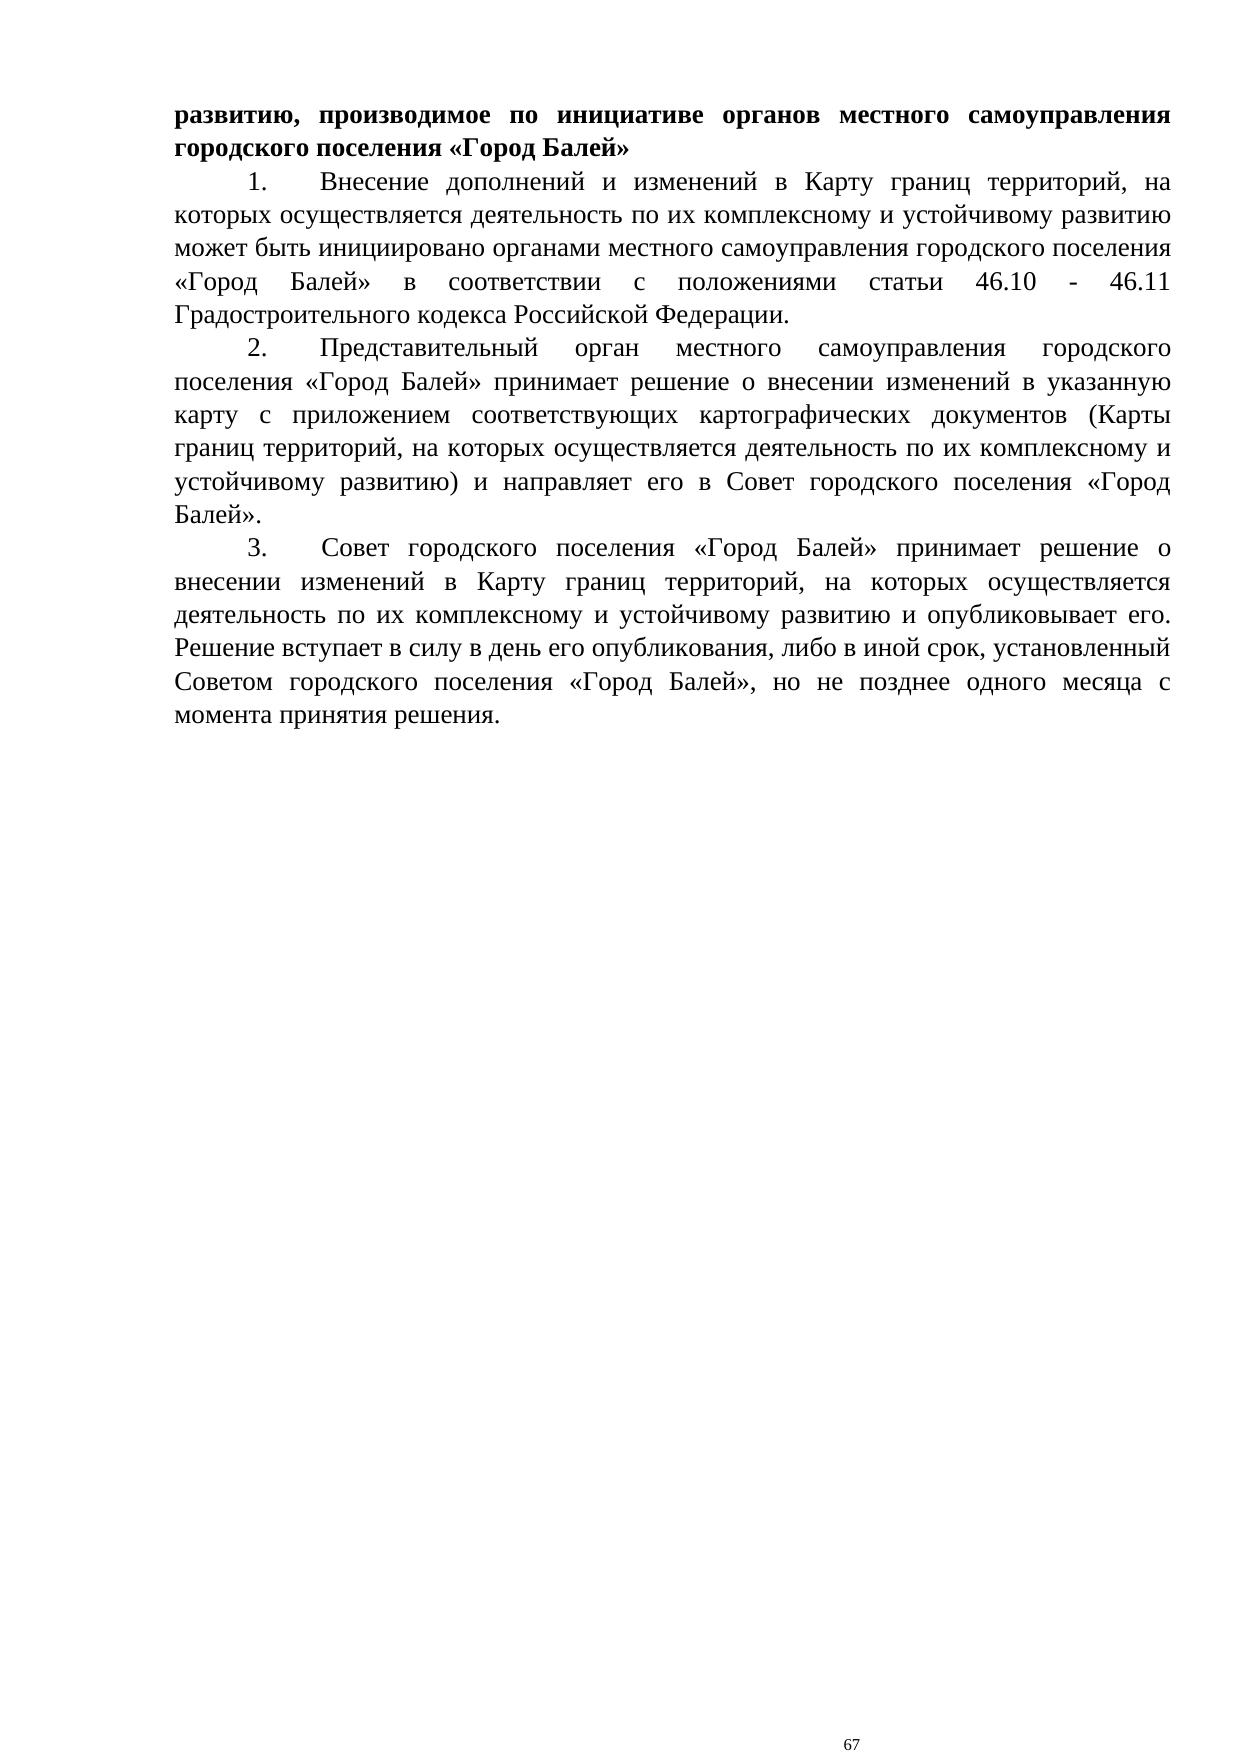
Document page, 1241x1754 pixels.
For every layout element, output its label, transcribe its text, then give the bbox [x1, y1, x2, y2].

list Совет городского поселения «Город Балей» принимает решение о внесении изменений в Карту границ территорий, на которых осуществляется деятельность по их комплексному и устойчивому развитию и опубликовывает его. Решение вступает в силу в день его опубликования, либо в иной срок, установленный Советом городского поселения «Город Балей», но не позднее одного месяца с момента принятия решения. [174, 530, 1172, 730]
list Внесение дополнений и изменений в Карту границ территорий, на которых осуществляется деятельность по их комплексному и устойчивому развитию может быть инициировано органами местного самоуправления городского поселения «Город Балей» в соответствии с положениями статьи 46.10 - 46.11 Градостроительного кодекса Российской Федерации. [174, 163, 1172, 330]
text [174, 97, 1172, 163]
list Представительный орган местного самоуправления городского поселения «Город Балей» принимает решение о внесении изменений в указанную карту с приложением соответствующих картографических документов (Карты границ территорий, на которых осуществляется деятельность по их комплексному и устойчивому развитию) и направляет его в Совет городского поселения «Город Балей». [174, 330, 1172, 530]
